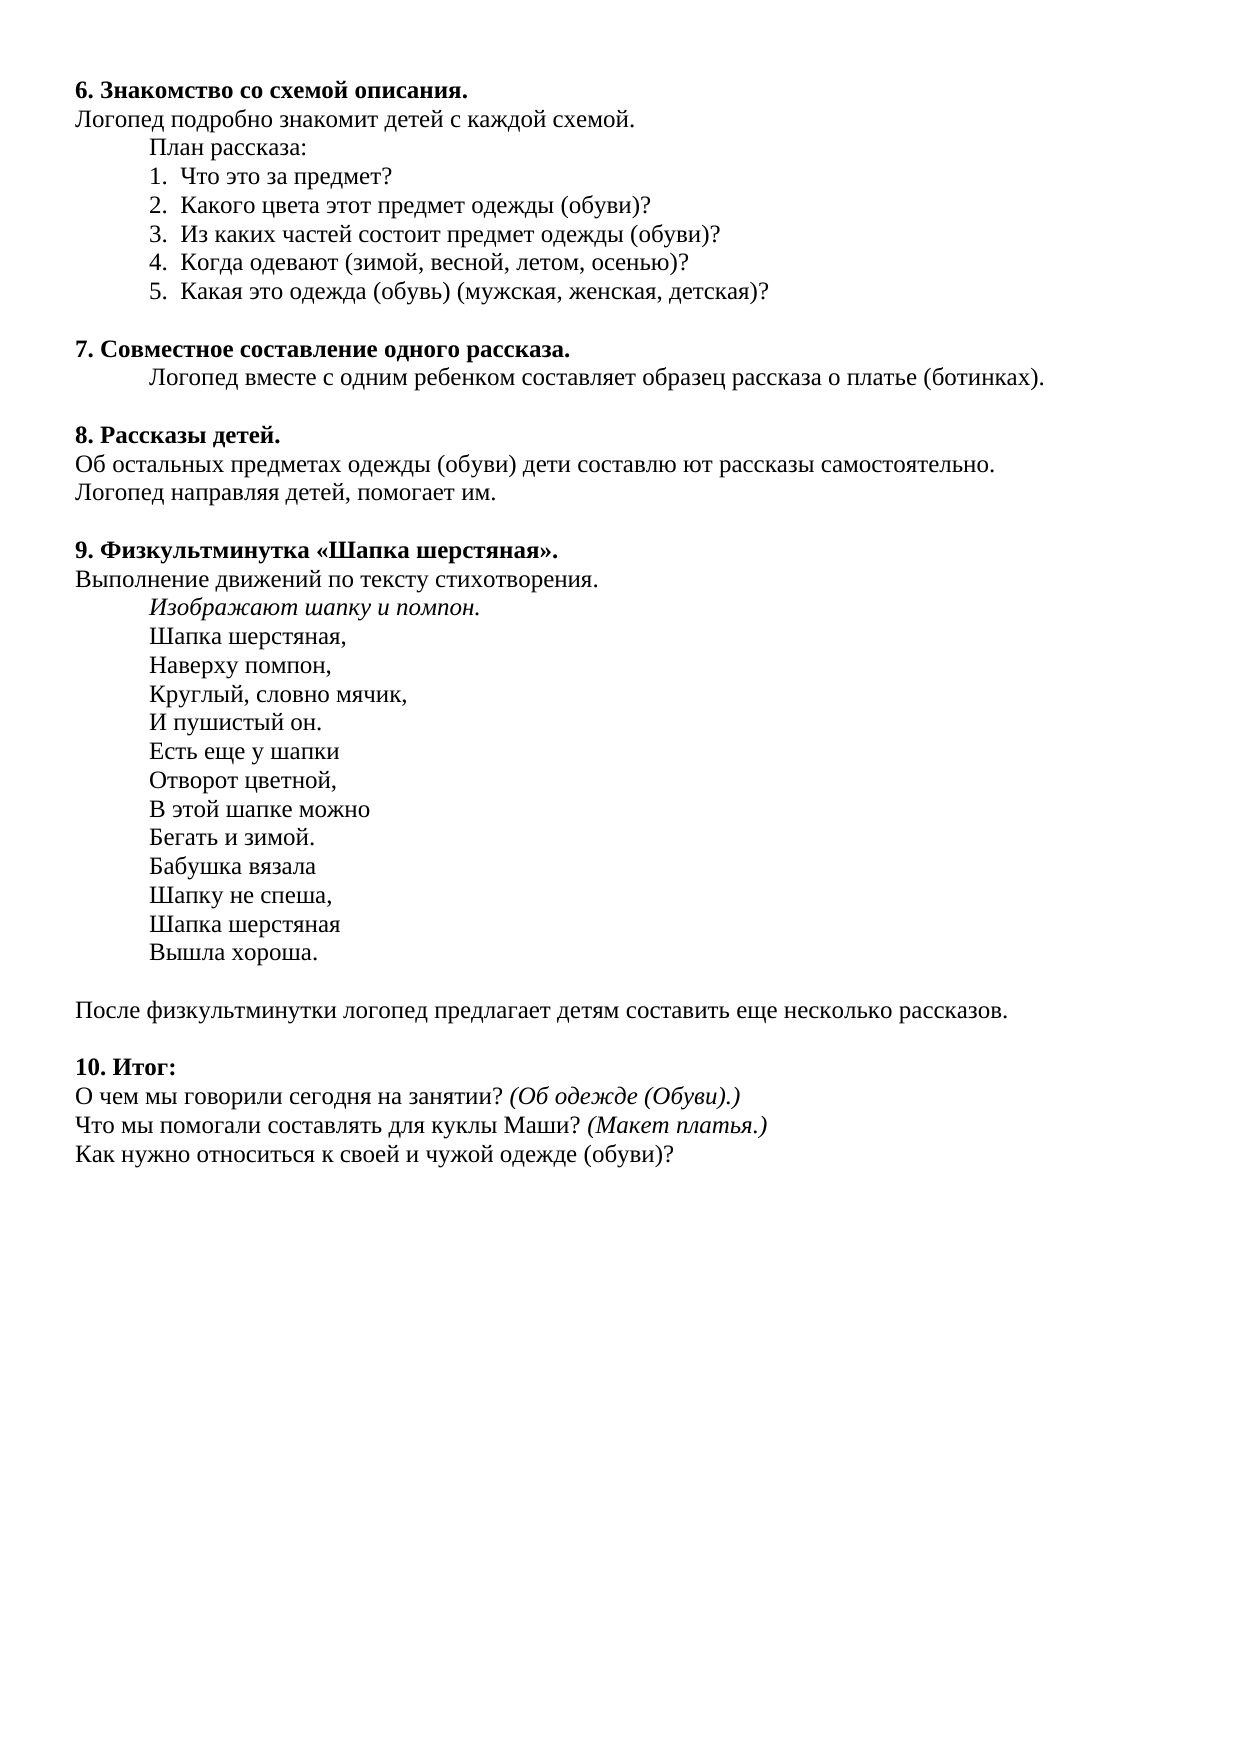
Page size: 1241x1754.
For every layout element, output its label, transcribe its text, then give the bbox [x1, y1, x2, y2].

text Наверху помпон, [75, 650, 1165, 679]
text Логопед подробно знакомит детей с каждой схемой. [75, 104, 1165, 132]
text Что мы помогали составлять для куклы Маши? (Макет платья.) [75, 1110, 1165, 1139]
text 3. Из каких частей состоит предмет одежды (обуви)? [75, 219, 1165, 247]
text План рассказа: [75, 132, 1165, 161]
text 6. Знакомство со схемой описания. [75, 75, 1165, 104]
text 1. Что это за предмет? [75, 161, 1165, 190]
text Логопед вместе с одним ребенком составляет образец рассказа о платье (ботинках). [75, 362, 1165, 391]
text Шапка шерстяная, [75, 621, 1165, 650]
text 2. Какого цвета этот предмет одежды (обуви)? [75, 190, 1165, 219]
text Вышла хороша. [75, 937, 1165, 966]
text Шапка шерстяная [75, 909, 1165, 937]
text 8. Рассказы детей. [75, 420, 1165, 449]
text Отворот цветной, [75, 765, 1165, 794]
text И пушистый он. [75, 707, 1165, 736]
text 7. Совместное составление одного рассказа. [75, 334, 1165, 362]
text 10. Итог: [75, 1052, 1165, 1081]
text Бегать и зимой. [75, 822, 1165, 851]
text Есть еще у шапки [75, 736, 1165, 765]
text Об остальных предметах одежды (обуви) дети составлю ют рассказы самостоятельно. [75, 449, 1165, 477]
text Круглый, словно мячик, [75, 679, 1165, 707]
text О чем мы говорили сегодня на занятии? (Об одежде (Обуви).) [75, 1081, 1165, 1110]
text Бабушка вязала [75, 851, 1165, 880]
text Как нужно относиться к своей и чужой одежде (обуви)? [75, 1139, 1165, 1167]
text Выполнение движений по тексту стихотворения. [75, 564, 1165, 592]
text Шапку не спеша, [75, 880, 1165, 909]
text 5. Какая это одежда (обувь) (мужская, женская, детская)? [75, 276, 1165, 305]
text 4. Когда одевают (зимой, весной, летом, осенью)? [75, 247, 1165, 276]
text Изображают шапку и помпон. [75, 592, 1165, 621]
text В этой шапке можно [75, 794, 1165, 822]
text После физкультминутки логопед предлагает детям составить еще несколько рассказов. [75, 995, 1165, 1024]
text Логопед направляя детей, помогает им. [75, 477, 1165, 506]
text 9. Физкультминутка «Шапка шерстяная». [75, 535, 1165, 564]
